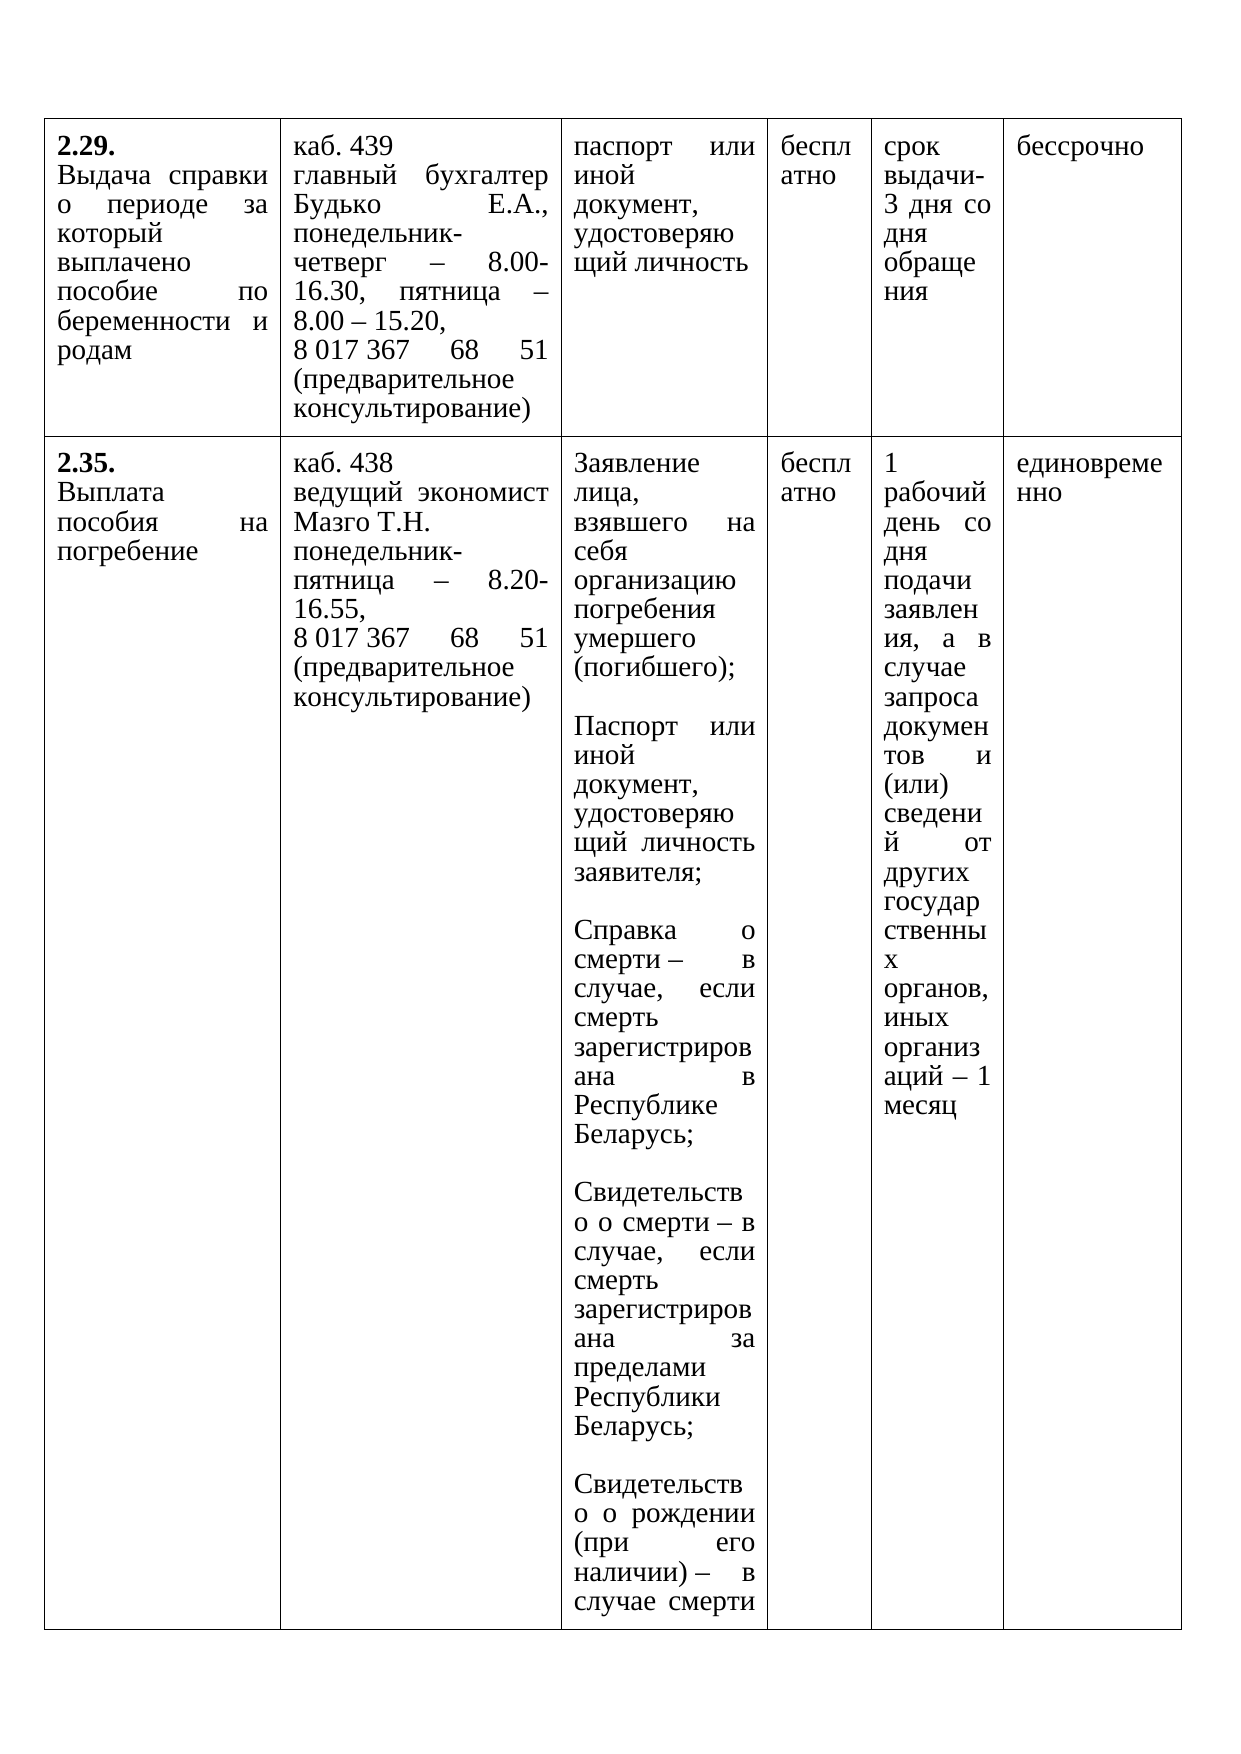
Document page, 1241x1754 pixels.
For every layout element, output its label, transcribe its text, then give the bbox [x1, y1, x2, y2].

table_cell срок выдачи- 3 дня со дня обращения [872, 119, 1003, 436]
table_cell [281, 437, 561, 1628]
table_cell 2.29. Выдача справки о периоде за который выплачено пособие по беременности и родам [45, 119, 280, 436]
table_cell каб. 439 главный бухгалтер Будько Е.А., понедельник-четверг – 8.00-16.30, пятница – 8.00 – 15.20, 8 017 367 68 51 (предварительное консультирование) [281, 119, 561, 436]
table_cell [45, 437, 280, 1628]
table_cell бессрочно [1004, 119, 1181, 436]
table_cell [872, 437, 1003, 1628]
table_cell единовременно [1004, 437, 1181, 1628]
table_cell паспорт или иной документ, удостоверяющий личность [562, 119, 767, 436]
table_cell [562, 437, 767, 1628]
table_cell бесплатно [768, 119, 871, 436]
table_cell бесплатно [768, 437, 871, 1628]
